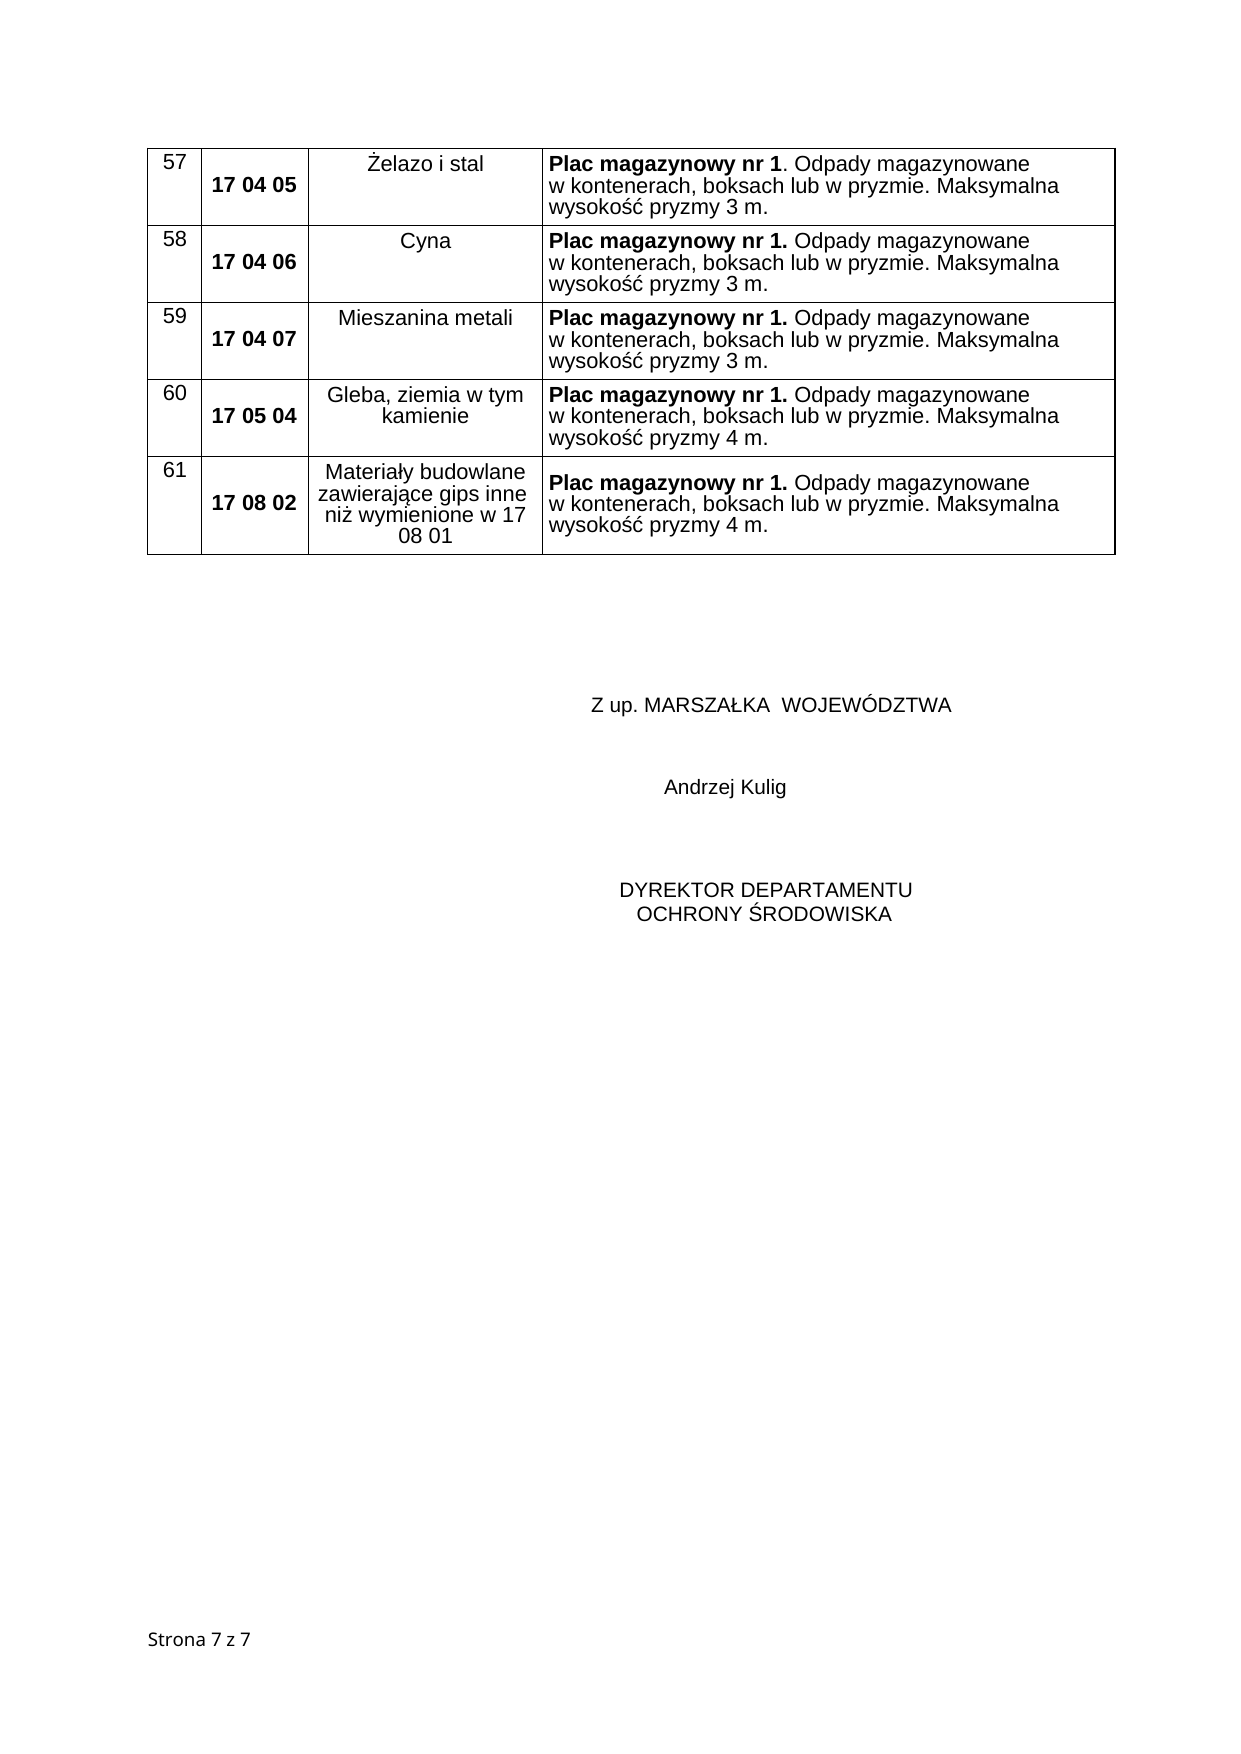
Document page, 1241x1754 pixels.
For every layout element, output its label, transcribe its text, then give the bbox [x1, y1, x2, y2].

table_cell 17 05 04 [202, 380, 308, 456]
table_cell 59 [148, 303, 201, 378]
table_cell Plac magazynowy nr 1. Odpady magazynowane w kontenerach, boksach lub w pryzmie. Maksymalna wysokość pryzmy 3 m. [543, 303, 1114, 378]
table_cell 61 [148, 457, 201, 554]
table_cell 60 [148, 380, 201, 456]
table_cell 57 [148, 149, 201, 224]
table_cell 17 08 02 [202, 457, 308, 554]
table_cell Mieszanina metali [309, 303, 542, 378]
table_cell Plac magazynowy nr 1. Odpady magazynowane w kontenerach, boksach lub w pryzmie. Maksymalna wysokość pryzmy 4 m. [543, 380, 1114, 456]
table_cell Cyna [309, 226, 542, 302]
table_cell Plac magazynowy nr 1. Odpady magazynowane w kontenerach, boksach lub w pryzmie. Maksymalna wysokość pryzmy 4 m. [543, 457, 1114, 554]
text OCHRONY ŚRODOWISKA [517, 902, 1093, 926]
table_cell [543, 226, 1114, 302]
table_cell Materiały budowlane zawierające gips inne niż wymienione w 17 08 01 [309, 457, 542, 554]
table_cell 58 [148, 226, 201, 302]
table_cell Żelazo i stal [309, 149, 542, 224]
table_cell 17 04 07 [202, 303, 308, 378]
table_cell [543, 149, 1114, 224]
table_cell Gleba, ziemia w tym kamienie [309, 380, 542, 456]
table_cell 17 04 05 [202, 149, 308, 224]
list Z up. MARSZAŁKA WOJEWÓDZTWA [518, 692, 1093, 716]
text DYREKTOR DEPARTAMENTU [517, 878, 1093, 902]
list Andrzej Kulig [223, 775, 1093, 799]
table_cell 17 04 06 [202, 226, 308, 302]
